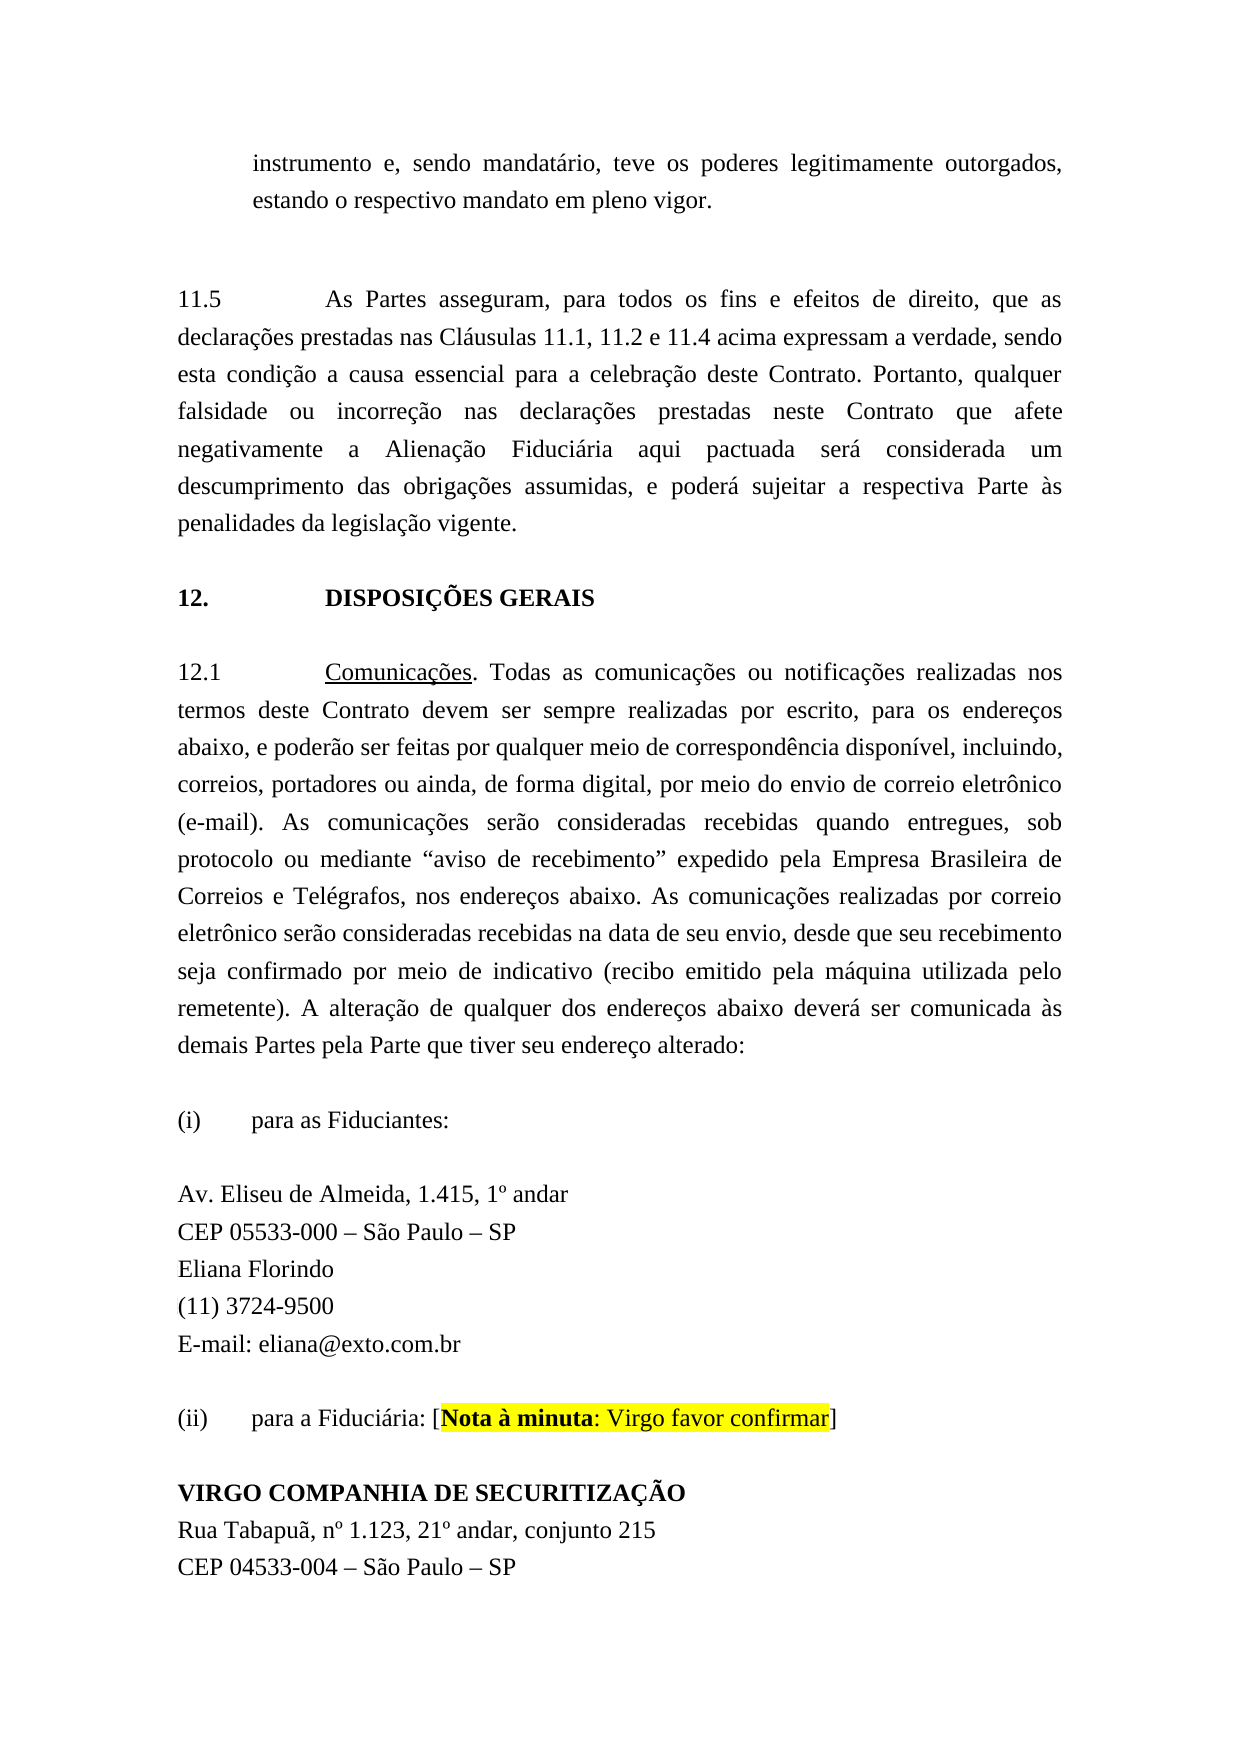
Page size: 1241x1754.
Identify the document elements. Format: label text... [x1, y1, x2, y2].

text CEP 05533-000 – São Paulo – SP [177, 1217, 1063, 1246]
text At.: Eliana Florindo [177, 1254, 1063, 1283]
text Rua Tabapuã, nº 1.123, 21º andar, conjunto 215 [177, 1515, 1063, 1544]
text Av. Eliseu de Almeida, 1.415, 1º andar [177, 1179, 1063, 1208]
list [177, 148, 1063, 214]
text E-mail: eliana@exto.com.br [177, 1329, 1063, 1357]
list para a Fiduciária: [Nota à minuta: Virgo favor confirmar] [177, 1403, 441, 1432]
list para as Fiduciantes: [177, 1105, 1063, 1134]
text Tel.: (11) 3724-9500 [177, 1291, 1063, 1320]
subtitle 11.5 As Partes asseguram, para todos os fins e efeitos de direito, que as declarações prestadas nas Cláusulas 11.1, 11.2 e 11.4 acima expressam a verdade, sendo esta condição a causa essencial para a celebração deste Contrato. Portanto, qualquer falsidade ou incorreção nas declarações prestadas neste Contrato que afete negativamente a Alienação Fiduciária aqui pactuada será considerada um descumprimento das obrigações assumidas, e poderá sujeitar a respectiva Parte às penalidades da legislação vigente. [177, 284, 1063, 537]
list VIRGO COMPANHIA DE SECURITIZAÇÃO [177, 1478, 1063, 1507]
text CEP 04533-004 – São Paulo – SP [177, 1552, 1063, 1581]
subtitle 12.1 Comunicações. Todas as comunicações ou notificações realizadas nos termos deste Contrato devem ser sempre realizadas por escrito, para os endereços abaixo, e poderão ser feitas por qualquer meio de correspondência disponível, incluindo, correios, portadores ou ainda, de forma digital, por meio do envio de correio eletrônico (e-mail). As comunicações serão consideradas recebidas quando entregues, sob protocolo ou mediante “aviso de recebimento” expedido pela Empresa Brasileira de Correios e Telégrafos, nos endereços abaixo. As comunicações realizadas por correio eletrônico serão consideradas recebidas na data de seu envio, desde que seu recebimento seja confirmado por meio de indicativo (recibo emitido pela máquina utilizada pelo remetente). A alteração de qualquer dos endereços abaixo deverá ser comunicada às demais Partes pela Parte que tiver seu endereço alterado: [177, 657, 1063, 1059]
subtitle 12. DISPOSIÇÕES GERAIS [177, 583, 1063, 612]
list para a Fiduciária: [Nota à minuta: Virgo favor confirmar] [829, 1403, 1063, 1432]
